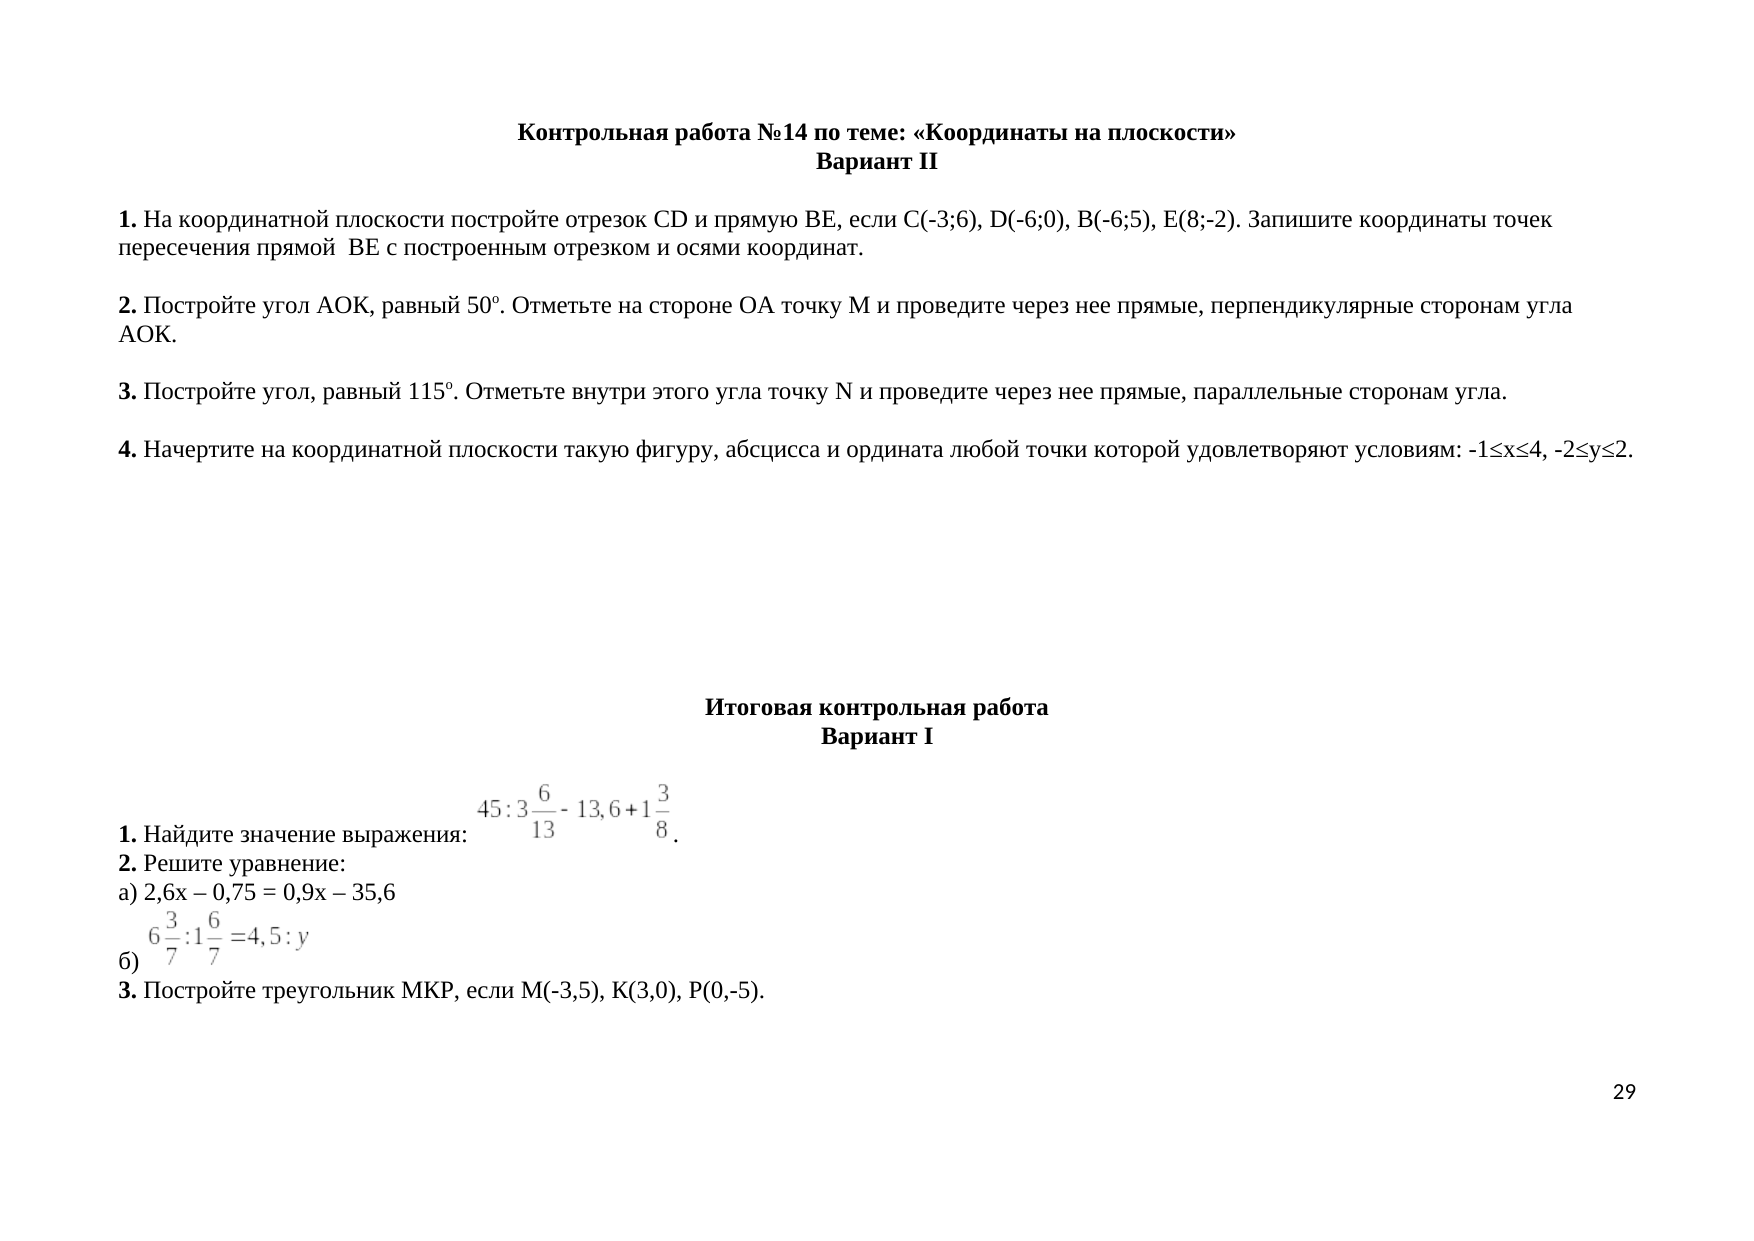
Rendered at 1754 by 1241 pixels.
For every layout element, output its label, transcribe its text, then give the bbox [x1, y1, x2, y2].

text Контрольная работа №14 по теме: «Координаты на плоскости» [118, 117, 1636, 146]
text 2. Постройте угол АОК, равный 50о. Отметьте на стороне ОА точку М и проведите через нее прямые, перпендикулярные сторонам угла АОК. [118, 290, 1636, 347]
text б) [118, 906, 1636, 975]
text 3. Постройте угол, равный 115о. Отметьте внутри этого угла точку N и проведите через нее прямые, параллельные сторонам угла. [118, 376, 1636, 405]
text 3. Постройте треугольник МКР, если М(-3,5), К(3,0), Р(0,-5). [118, 975, 1636, 1004]
text 1. На координатной плоскости постройте отрезок CD и прямую ВЕ, если С(-3;6), D(-6;0), В(-6;5), Е(8;-2). Запишите координаты точек пересечения прямой ВЕ с построенным отрезком и осями координат. [118, 204, 1636, 261]
text Вариант I [118, 721, 1636, 750]
text 1. Найдите значение выражения: . [118, 779, 1636, 848]
text Итоговая контрольная работа [118, 692, 1636, 721]
text Вариант II [118, 146, 1636, 175]
text а) 2,6х – 0,75 = 0,9х – 35,6 [118, 877, 1636, 906]
text 4. Начертите на координатной плоскости такую фигуру, абсцисса и ордината любой точки которой удовлетворяют условиям: -1≤х≤4, -2≤у≤2. [118, 434, 1636, 462]
text 2. Решите уравнение: [118, 848, 1636, 877]
